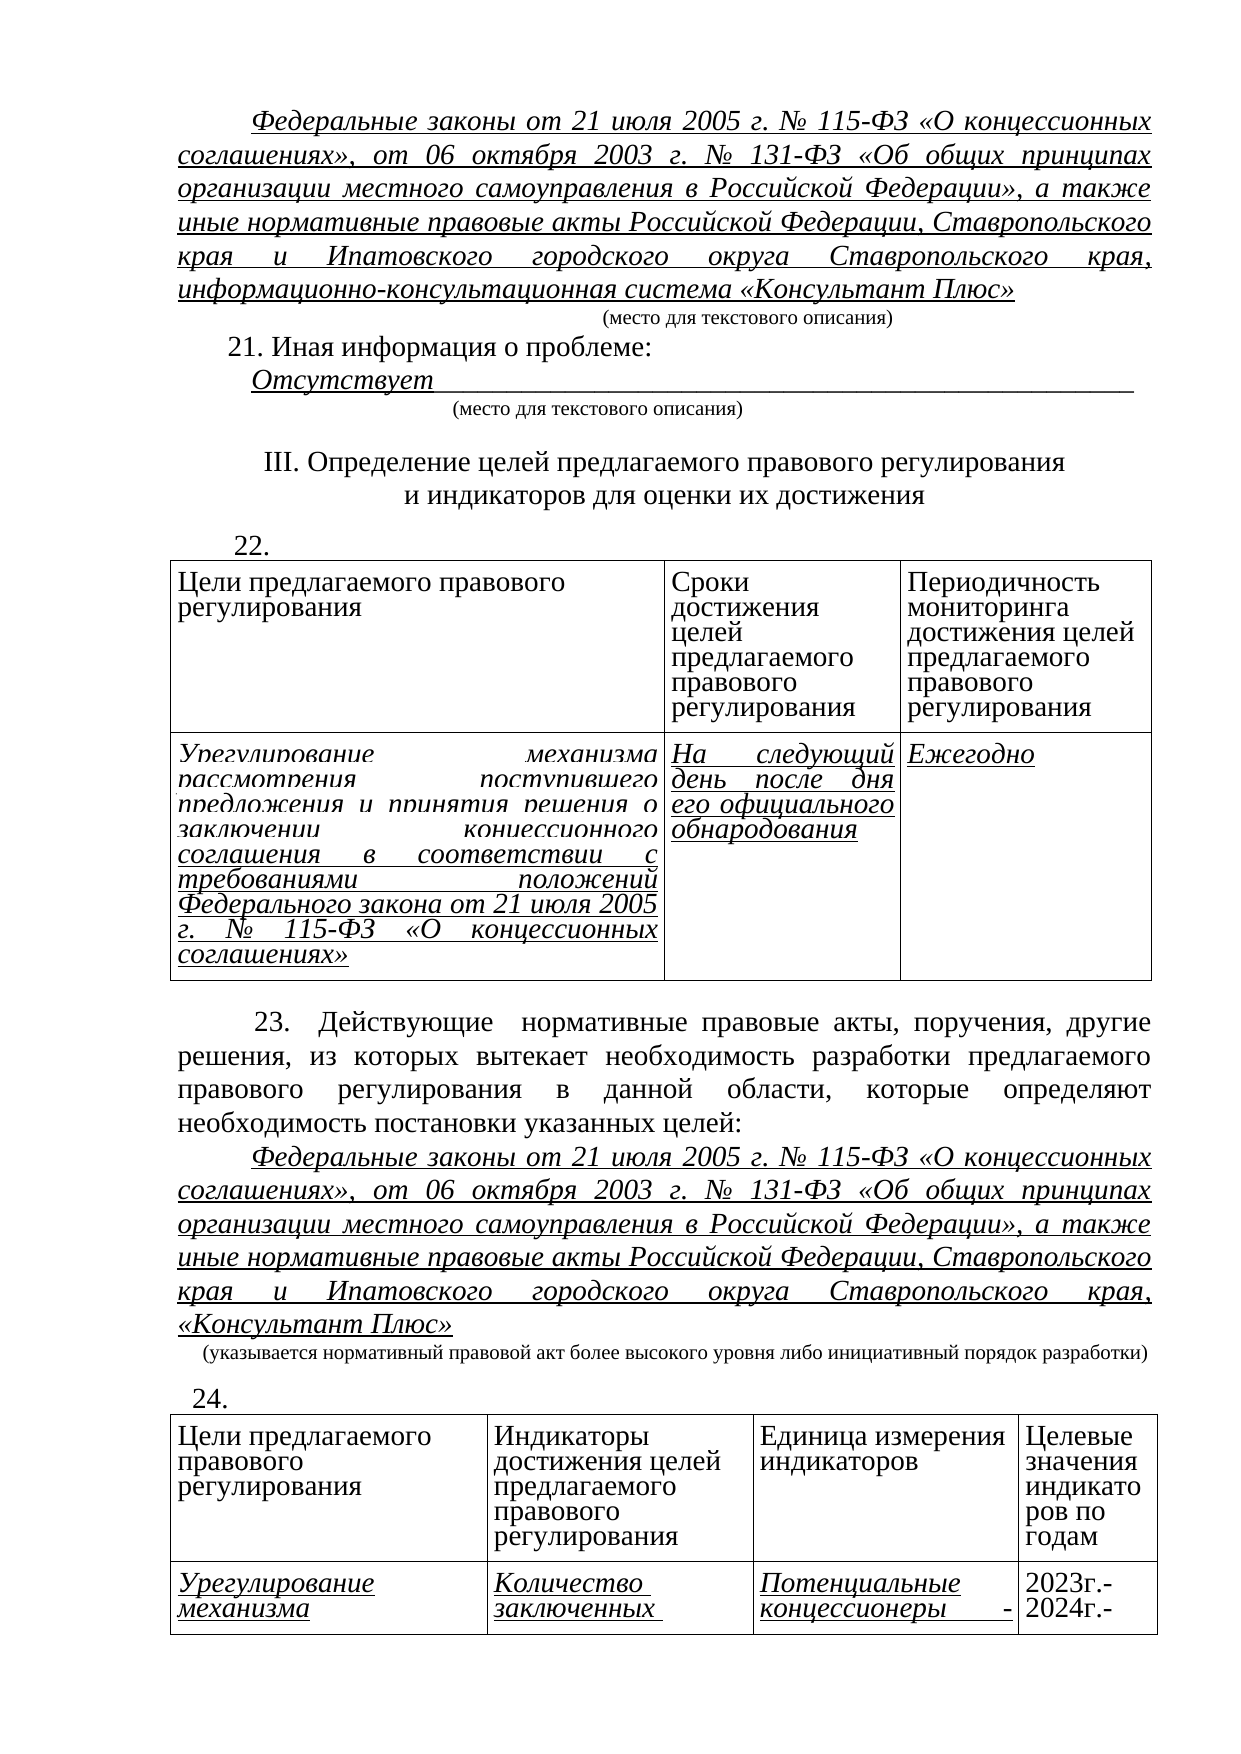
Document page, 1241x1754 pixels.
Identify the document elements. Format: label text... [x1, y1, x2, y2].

table_header Целевые значения индикаторов по годам [1019, 1415, 1157, 1561]
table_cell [488, 1562, 753, 1633]
text Федеральные законы от 21 июля 2005 г. № 115-ФЗ «О концессионных соглашениях», от 06 октября 2003 г. № 131-ФЗ «Об общих принципах организации местного самоуправления в Российской Федерации», а также иные нормативные правовые акты Российской Федерации, Ставропольского края и Ипатовского городского округа Ставропольского края, информационно-консультационная система «Консультант Плюс» [177, 103, 1152, 166]
text (место для текстового описания) [177, 396, 1152, 420]
text 22. [177, 535, 1152, 560]
text и индикаторов для оценки их достижения [177, 477, 1152, 511]
table_header Сроки достижения целей предлагаемого правового регулирования [665, 561, 900, 732]
text Федеральные законы от 21 июля 2005 г. № 115-ФЗ «О концессионных соглашениях», от 06 октября 2003 г. № 131-ФЗ «Об общих принципах организации местного самоуправления в Российской Федерации», а также иные нормативные правовые акты Российской Федерации, Ставропольского края и Ипатовского городского округа Ставропольского края, «Консультант Плюс» [177, 1139, 1152, 1201]
text (место для текстового описания) [177, 305, 1152, 329]
text Федеральные законы от 21 июля 2005 г. № 115-ФЗ «О концессионных соглашениях», от 06 октября 2003 г. № 131-ФЗ «Об общих принципах организации местного самоуправления в Российской Федерации», а также иные нормативные правовые акты Российской Федерации, Ставропольского края и Ипатовского городского округа Ставропольского края, информационно-консультационная система «Консультант Плюс» [177, 268, 1152, 305]
text Отсутствует________________________________________________ [177, 362, 1152, 396]
table_header Периодичность мониторинга достижения целей предлагаемого правового регулирования [901, 561, 1151, 732]
table_cell На следующий день после дня его официального обнародования [665, 733, 900, 979]
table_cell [1019, 1562, 1157, 1633]
text Федеральные законы от 21 июля 2005 г. № 115-ФЗ «О концессионных соглашениях», от 06 октября 2003 г. № 131-ФЗ «Об общих принципах организации местного самоуправления в Российской Федерации», а также иные нормативные правовые акты Российской Федерации, Ставропольского края и Ипатовского городского округа Ставропольского края, информационно-консультационная система «Консультант Плюс» [177, 167, 1152, 233]
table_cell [754, 1562, 1018, 1633]
text III. Определение целей предлагаемого правового регулирования [177, 444, 1152, 477]
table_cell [171, 1562, 487, 1633]
table_cell Ежегодно [901, 733, 1151, 979]
text Федеральные законы от 21 июля 2005 г. № 115-ФЗ «О концессионных соглашениях», от 06 октября 2003 г. № 131-ФЗ «Об общих принципах организации местного самоуправления в Российской Федерации», а также иные нормативные правовые акты Российской Федерации, Ставропольского края и Ипатовского городского округа Ставропольского края, «Консультант Плюс» [177, 1270, 1152, 1302]
table_header Цели предлагаемого правового регулирования [171, 1415, 487, 1561]
text Федеральные законы от 21 июля 2005 г. № 115-ФЗ «О концессионных соглашениях», от 06 октября 2003 г. № 131-ФЗ «Об общих принципах организации местного самоуправления в Российской Федерации», а также иные нормативные правовые акты Российской Федерации, Ставропольского края и Ипатовского городского округа Ставропольского края, «Консультант Плюс» [177, 1202, 1152, 1268]
text Федеральные законы от 21 июля 2005 г. № 115-ФЗ «О концессионных соглашениях», от 06 октября 2003 г. № 131-ФЗ «Об общих принципах организации местного самоуправления в Российской Федерации», а также иные нормативные правовые акты Российской Федерации, Ставропольского края и Ипатовского городского округа Ставропольского края, информационно-консультационная система «Консультант Плюс» [177, 235, 1152, 267]
table_header Цели предлагаемого правового регулирования [171, 561, 664, 732]
text Федеральные законы от 21 июля 2005 г. № 115-ФЗ «О концессионных соглашениях», от 06 октября 2003 г. № 131-ФЗ «Об общих принципах организации местного самоуправления в Российской Федерации», а также иные нормативные правовые акты Российской Федерации, Ставропольского края и Ипатовского городского округа Ставропольского края, «Консультант Плюс» [177, 1304, 1152, 1340]
text (указывается нормативный правовой акт более высокого уровня либо инициативный порядок разработки) [177, 1340, 1152, 1364]
text 23. Действующие нормативные правовые акты, поручения, другие решения, из которых вытекает необходимость разработки предлагаемого правового регулирования в данной области, которые определяют необходимость постановки указанных целей: [177, 1004, 1152, 1139]
table_header Единица измерения индикаторов [754, 1415, 1018, 1561]
text 21. Иная информация о проблеме: [177, 329, 1152, 362]
text 24. [177, 1389, 1152, 1414]
table_header Индикаторы достижения целей предлагаемого правового регулирования [488, 1415, 753, 1561]
